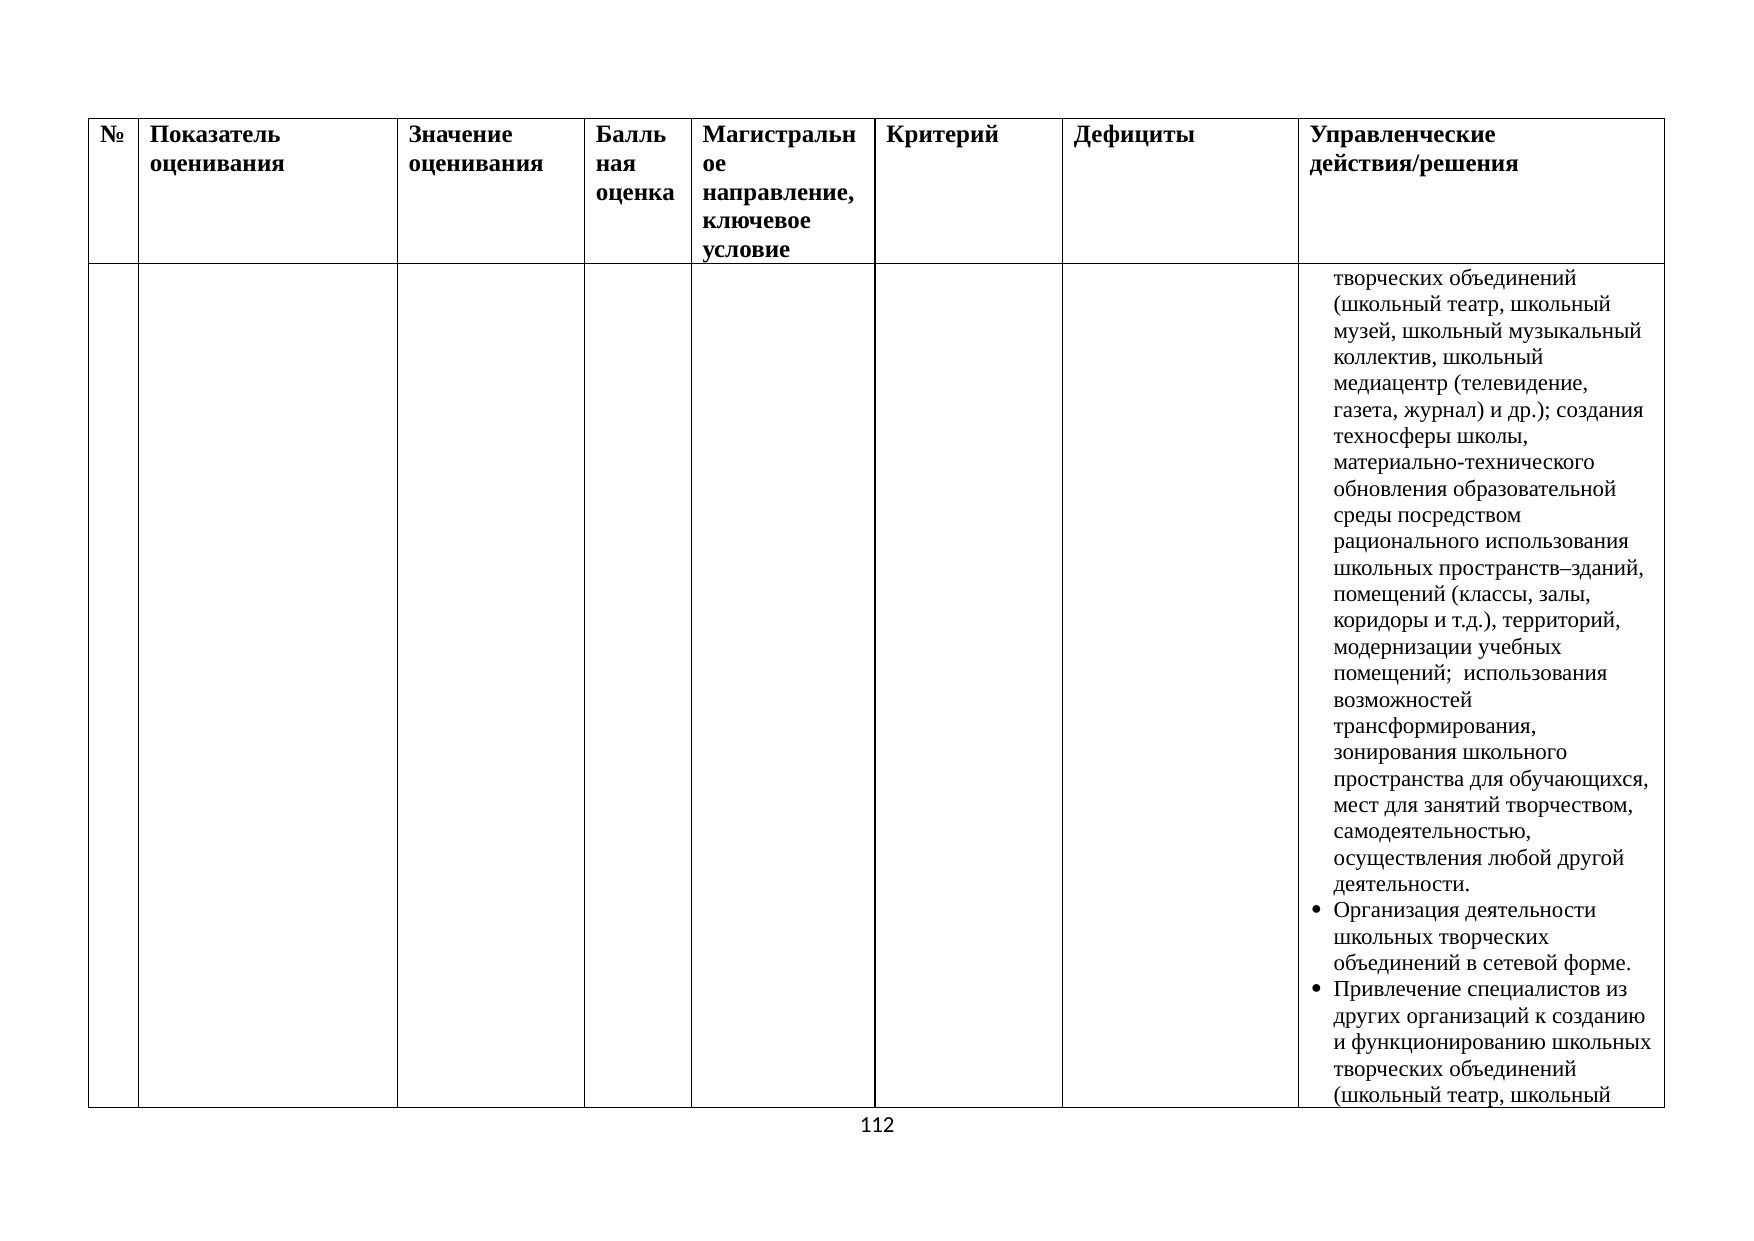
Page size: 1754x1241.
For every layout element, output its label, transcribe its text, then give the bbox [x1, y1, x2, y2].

table_header Показатель оценивания [139, 119, 397, 263]
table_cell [1063, 264, 1298, 1107]
table_header Критерий [876, 119, 1062, 263]
table_header Дефициты [1063, 119, 1298, 263]
table_header Управленческие действия/решения [1299, 119, 1664, 263]
table_header Значение оценивания [398, 119, 584, 263]
table_header Магистральное направление, ключевое условие [692, 119, 874, 263]
table_header № [89, 119, 138, 263]
table_header Балльная оценка [585, 119, 691, 263]
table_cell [1299, 264, 1664, 1107]
